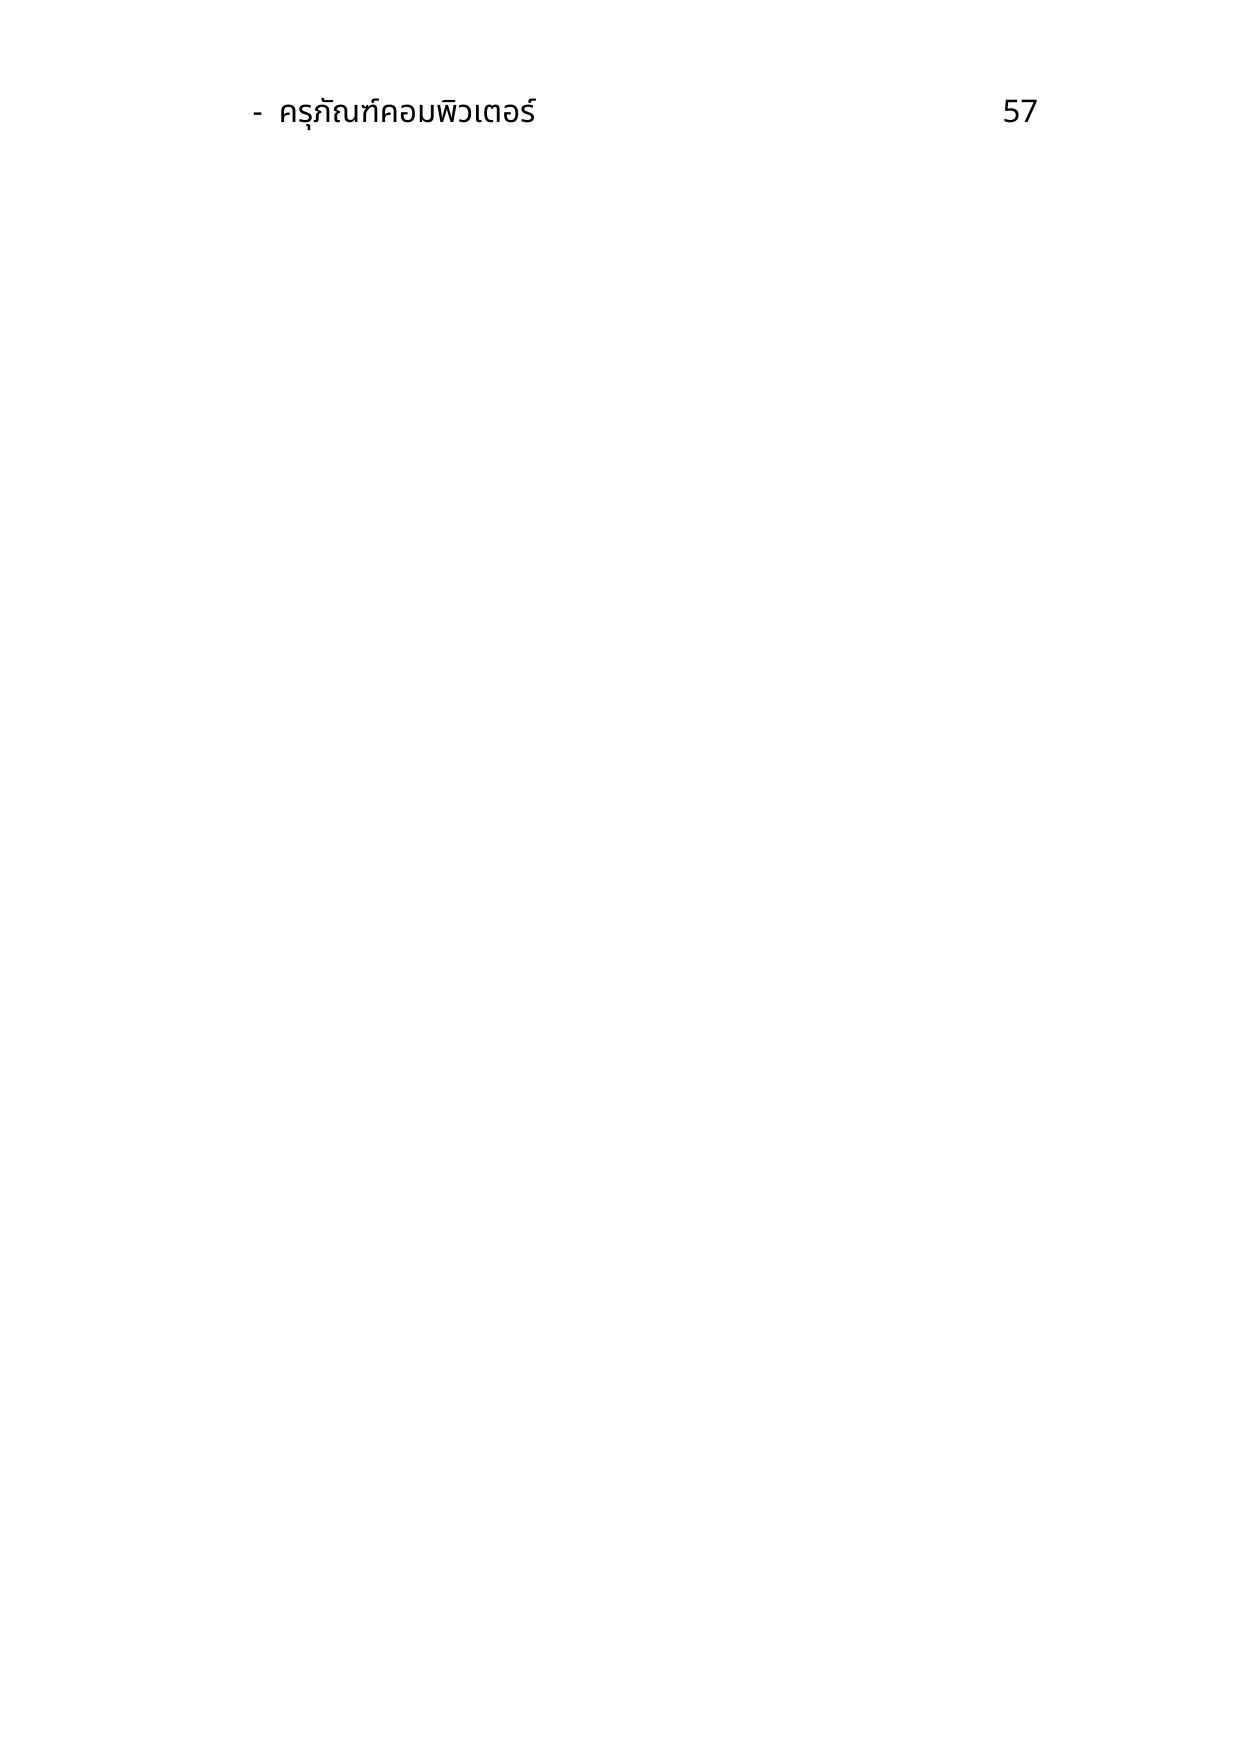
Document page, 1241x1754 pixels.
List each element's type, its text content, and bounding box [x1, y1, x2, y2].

text - ครุภัณฑ์คอมพิวเตอร์ 57 [177, 89, 1122, 136]
